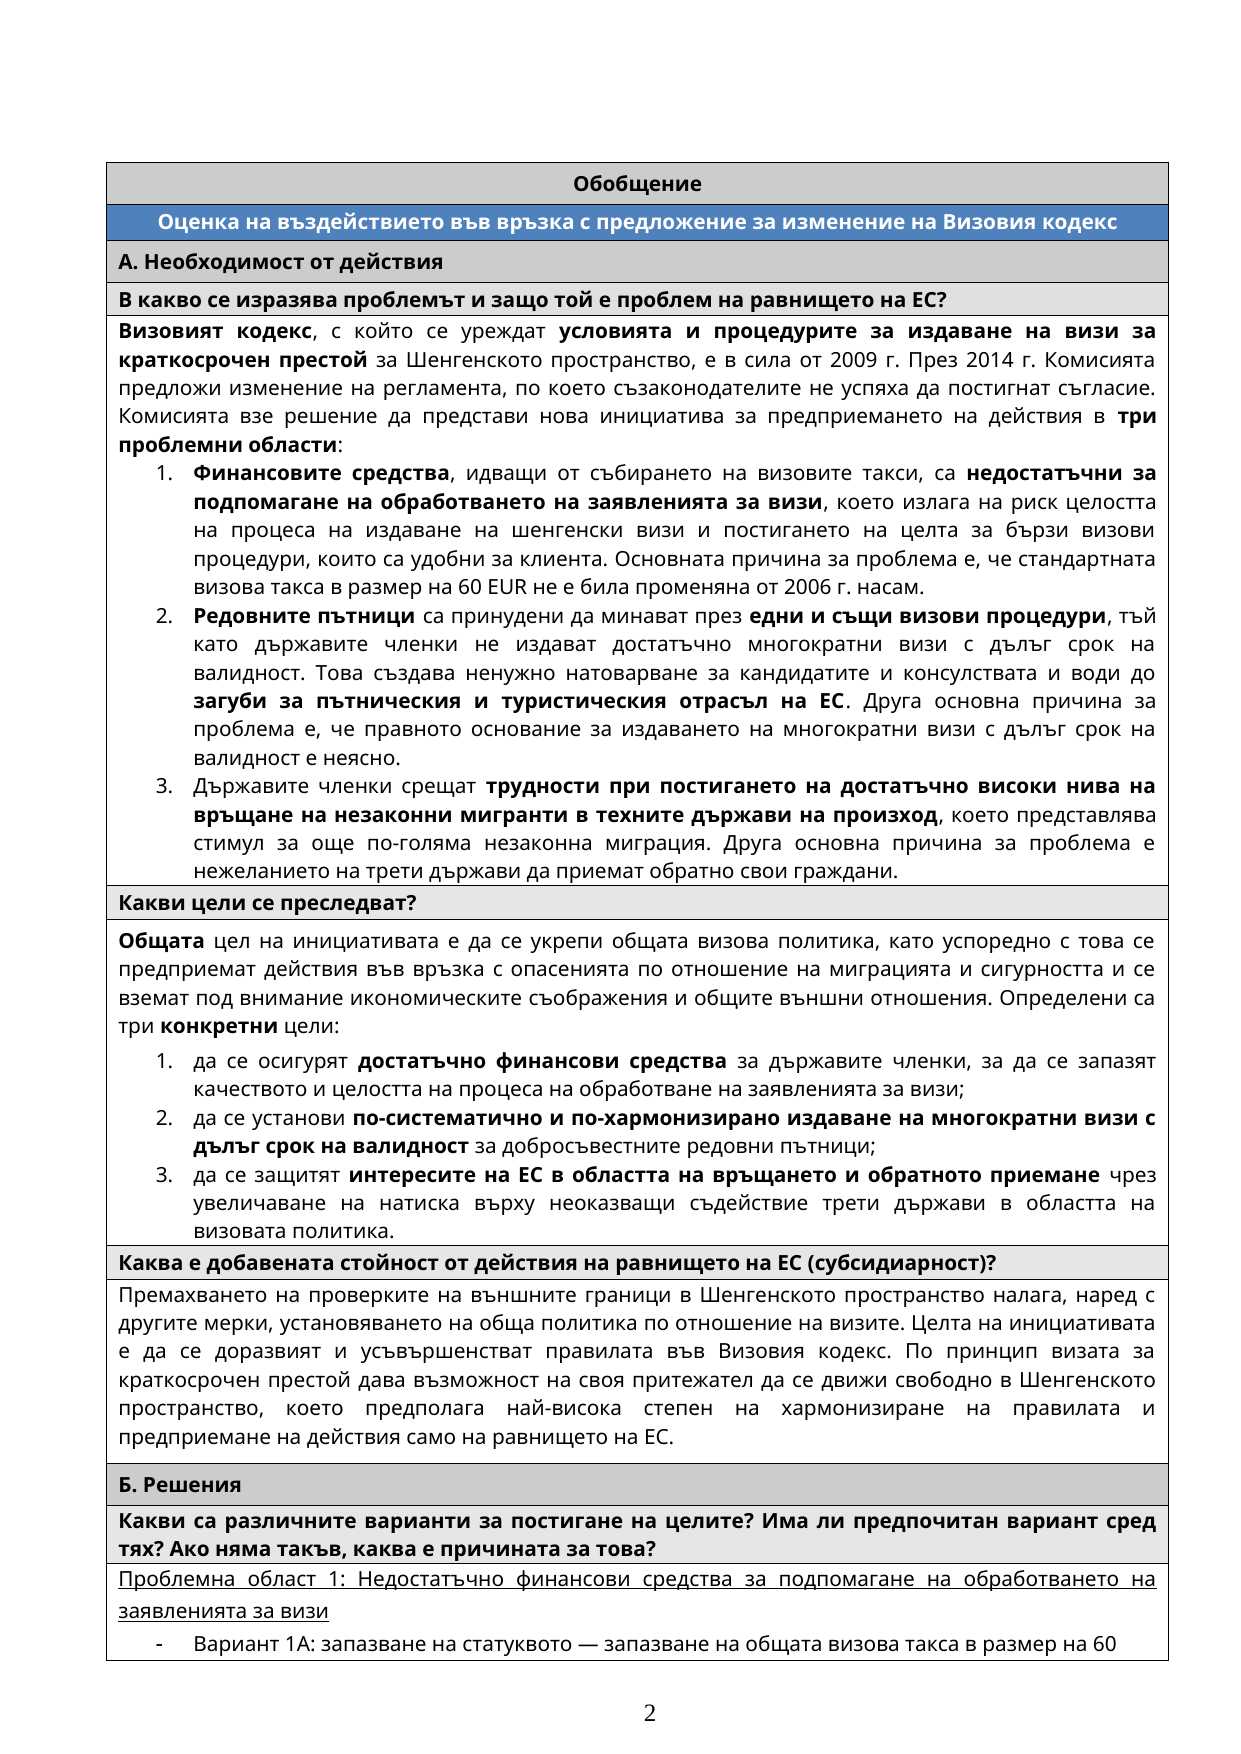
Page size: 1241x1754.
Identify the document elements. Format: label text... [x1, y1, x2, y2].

table_cell Б. Решения [107, 1464, 1168, 1505]
table_cell Каква е добавената стойност от действия на равнището на ЕС (субсидиарност)? [107, 1246, 1168, 1279]
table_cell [107, 1564, 1168, 1660]
table_cell A. Необходимост от действия [107, 241, 1168, 282]
table_header Обобщение [107, 163, 1168, 204]
table_cell Общата цел на инициативата е да се укрепи общата визова политика, като успоредно с това се предприемат действия във връзка с опасенията по отношение на миграцията и сигурността и се вземат под внимание икономическите съображения и общите външни отношения. Определени са три конкретни цели: да се осигурят достатъчно финансови средства за държавите членки, за да се запазят качеството и целостта на процеса на обработване на заявленията за визи; да се установи по-систематично и по-хармонизирано издаване на многократни визи с дълъг срок на валидност за добросъвестните редовни пътници; да се защитят интересите на ЕС в областта на връщането и обратното приемане чрез увеличаване на натиска върху неоказващи съдействие трети държави в областта на визовата политика. [107, 920, 1168, 1245]
table_cell Премахването на проверките на външните граници в Шенгенското пространство налага, наред с другите мерки, установяването на обща политика по отношение на визите. Целта на инициативата е да се доразвият и усъвършенстват правилата във Визовия кодекс. По принцип визата за краткосрочен престой дава възможност на своя притежател да се движи свободно в Шенгенското пространство, което предполага най-висока степен на хармонизиране на правилата и предприемане на действия само на равнището на ЕС. [107, 1280, 1168, 1463]
table_cell Какви цели се преследват? [107, 886, 1168, 919]
table_cell Оценка на въздействието във връзка с предложение за изменение на Визовия кодекс [107, 205, 1168, 240]
table_cell Какви са различните варианти за постигане на целите? Има ли предпочитан вариант сред тях? Ако няма такъв, каква е причината за това? [107, 1506, 1168, 1563]
table_cell В какво се изразява проблемът и защо той е проблем на равнището на ЕС? [107, 283, 1168, 315]
table_cell Визовият кодекс, с който се уреждат условията и процедурите за издаване на визи за краткосрочен престой за Шенгенското пространство, е в сила от 2009 г. През 2014 г. Комисията предложи изменение на регламента, по което съзаконодателите не успяха да постигнат съгласие. Комисията взе решение да представи нова инициатива за предприемането на действия в три проблемни области: Финансовите средства, идващи от събирането на визовите такси, са недостатъчни за подпомагане на обработването на заявленията за визи, което излага на риск целостта на процеса на издаване на шенгенски визи и постигането на целта за бързи визови процедури, които са удобни за клиента. Основната причина за проблема е, че стандартната визова такса в размер на 60 EUR не е била променяна от 2006 г. насам. Редовните пътници са принудени да минават през едни и същи визови процедури, тъй като държавите членки не издават достатъчно многократни визи с дълъг срок на валидност. Това създава ненужно натоварване за кандидатите и консулствата и води до загуби за пътническия и туристическия отрасъл на ЕС. Друга основна причина за проблема е, че правното основание за издаването на многократни визи с дълъг срок на валидност е неясно. Държавите членки срещат трудности при постигането на достатъчно високи нива на връщане на незаконни мигранти в техните държави на произход, което представлява стимул за още по-голяма незаконна миграция. Друга основна причина за проблема е нежеланието на трети държави да приемат обратно свои граждани. [107, 316, 1168, 885]
